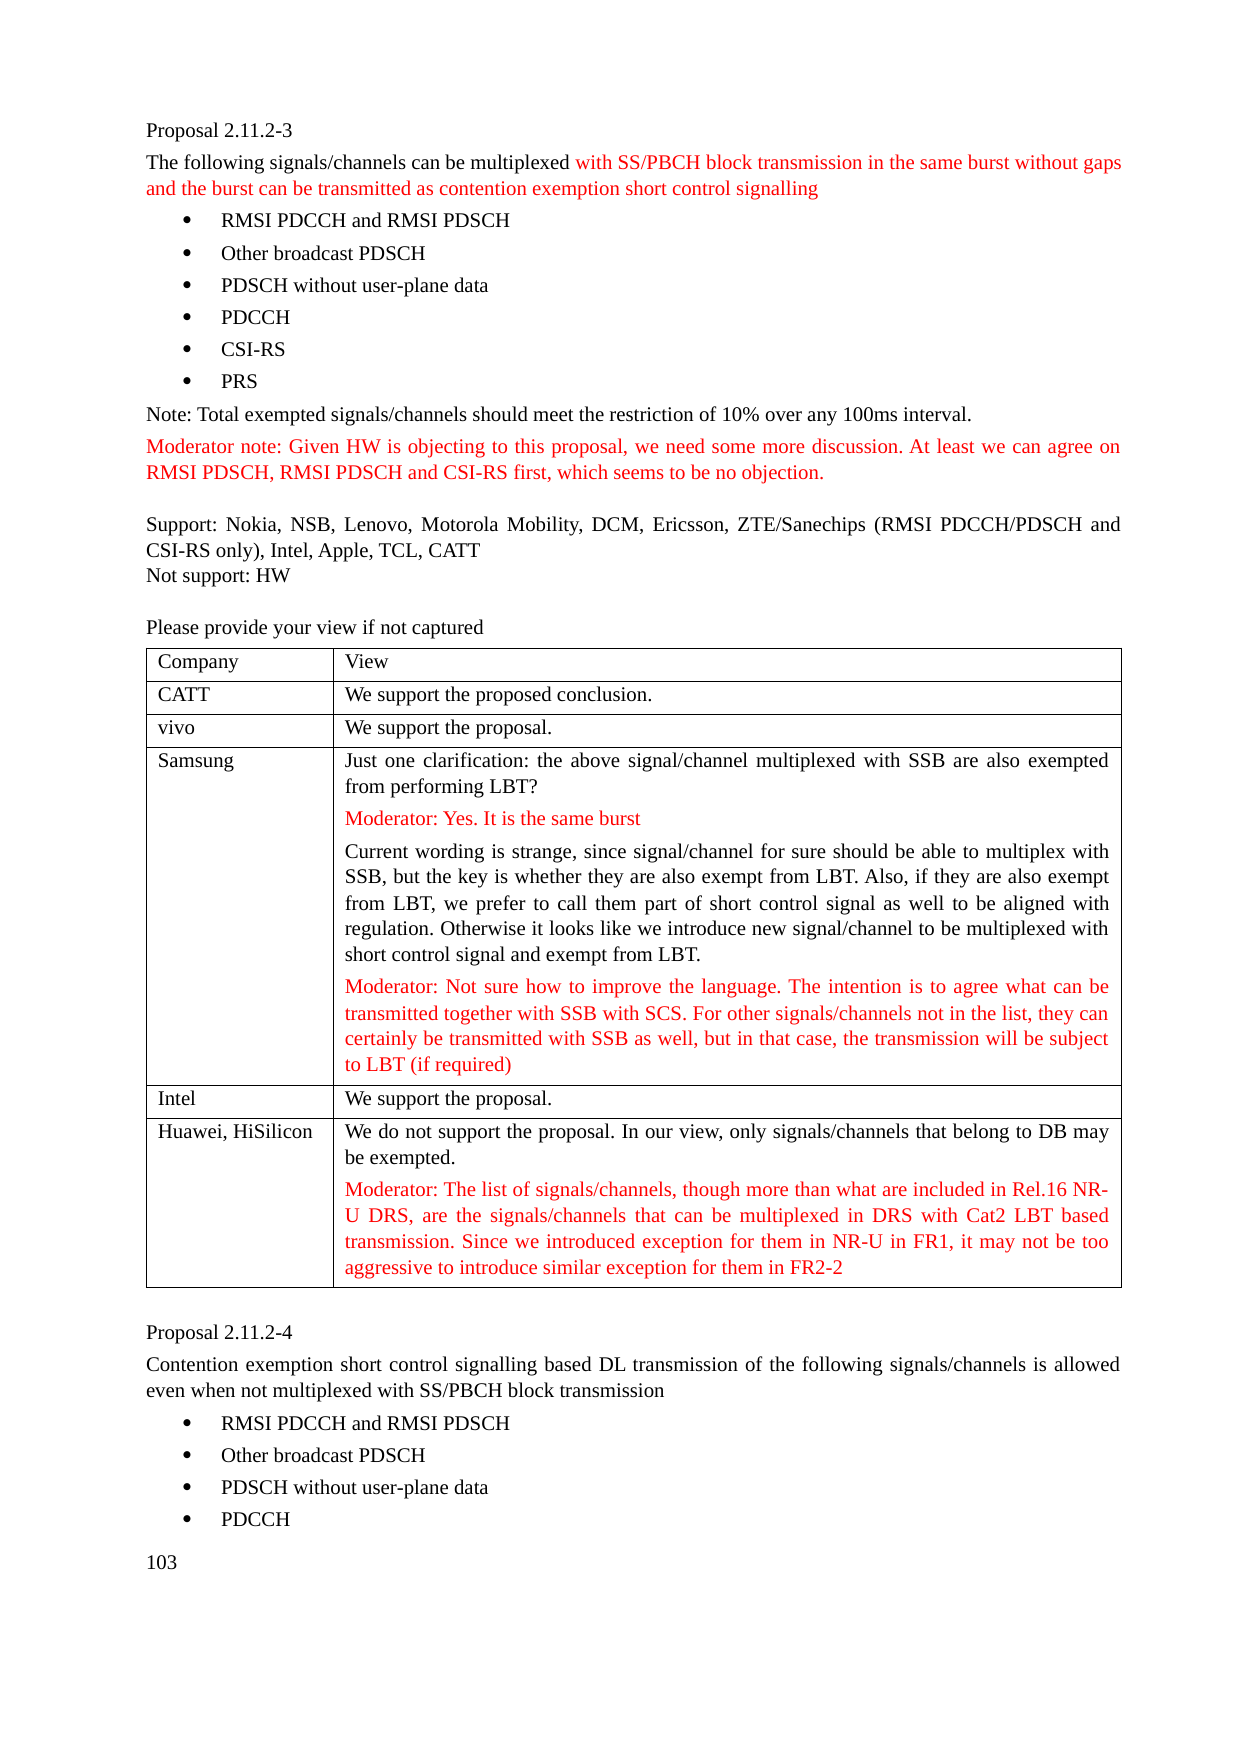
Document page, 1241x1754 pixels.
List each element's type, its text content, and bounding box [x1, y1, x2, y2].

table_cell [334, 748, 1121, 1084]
text The following signals/channels can be multiplexed with SS/PBCH block transmission in the same burst without gaps and the burst can be transmitted as contention exemption short control signalling [146, 150, 1122, 200]
list PDCCH [183, 1507, 1122, 1531]
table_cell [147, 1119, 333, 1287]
list Other broadcast PDSCH [183, 1443, 1122, 1467]
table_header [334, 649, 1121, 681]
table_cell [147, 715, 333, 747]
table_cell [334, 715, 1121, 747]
text Please provide your view if not captured [146, 615, 1122, 639]
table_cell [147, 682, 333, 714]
list RMSI PDCCH and RMSI PDSCH [183, 208, 1122, 232]
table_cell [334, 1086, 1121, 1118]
list PDSCH without user-plane data [183, 1475, 1122, 1499]
list PDCCH [183, 305, 1122, 329]
text Note: Total exempted signals/channels should meet the restriction of 10% over any 100ms interval. [146, 402, 1122, 426]
text Proposal 2.11.2-4 [146, 1320, 1122, 1344]
list PRS [183, 369, 1122, 393]
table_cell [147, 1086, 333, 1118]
list CSI-RS [183, 337, 1122, 361]
list Other broadcast PDSCH [183, 241, 1122, 265]
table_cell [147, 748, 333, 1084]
list PDSCH without user-plane data [183, 273, 1122, 297]
list RMSI PDCCH and RMSI PDSCH [183, 1410, 1122, 1434]
text Contention exemption short control signalling based DL transmission of the following signals/channels is allowed even when not multiplexed with SS/PBCH block transmission [146, 1352, 1122, 1402]
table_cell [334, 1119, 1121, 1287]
text Moderator note: Given HW is objecting to this proposal, we need some more discussion. At least we can agree on RMSI PDSCH, RMSI PDSCH and CSI-RS first, which seems to be no objection. [146, 434, 1122, 484]
text Support: Nokia, NSB, Lenovo, Motorola Mobility, DCM, Ericsson, ZTE/Sanechips (RMSI PDCCH/PDSCH and CSI-RS only), Intel, Apple, TCL, CATT [146, 512, 1122, 562]
text Not support: HW [146, 563, 1122, 587]
text Proposal 2.11.2-3 [146, 118, 1122, 142]
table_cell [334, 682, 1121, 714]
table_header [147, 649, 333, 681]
